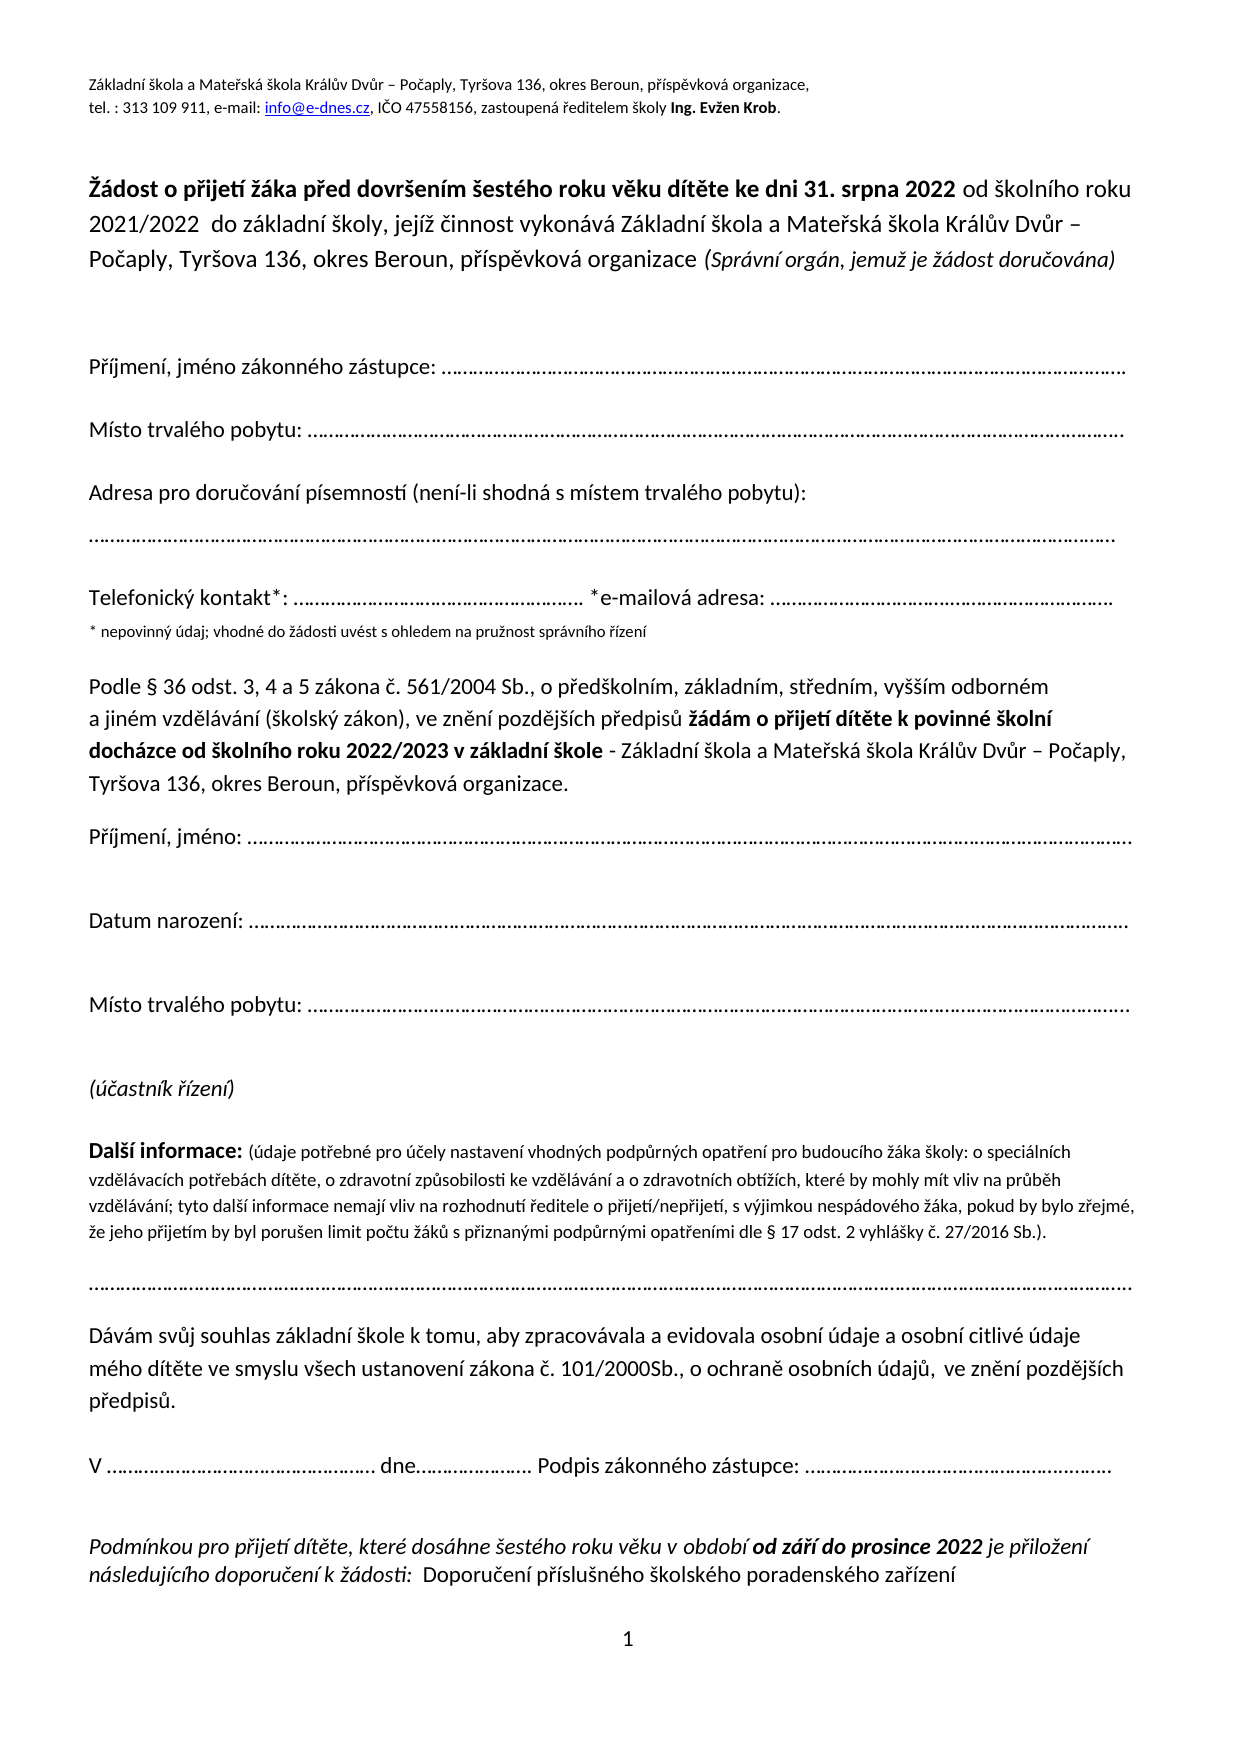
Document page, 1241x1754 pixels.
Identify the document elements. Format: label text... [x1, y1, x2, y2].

text Dávám svůj souhlas základní škole k tomu, aby zpracovávala a evidovala osobní údaje a osobní citlivé údaje mého dítěte ve smyslu všech ustanovení zákona č. 101/2000Sb., o ochraně osobních údajů, ve znění pozdějších předpisů. V …………………………………………… dne…………………. Podpis zákonného zástupce: …………………………………………..…….. [88, 1321, 1137, 1479]
text Adresa pro doručování písemností (není-li shodná s místem trvalého pobytu): …………………………………………………………………………………………………………………………………………………………………………… [88, 478, 1137, 548]
text Další informace: (údaje potřebné pro účely nastavení vhodných podpůrných opatření pro budoucího žáka školy: o speciálních vzdělávacích potřebách dítěte, o zdravotní způsobilosti ke vzdělávání a o zdravotních obtížích, které by mohly mít vliv na průběh vzdělávání; tyto další informace nemají vliv na rozhodnutí ředitele o přijetí/nepřijetí, s výjimkou nespádového žáka, pokud by bylo zřejmé, že jeho přijetím by byl porušen limit počtu žáků s přiznanými podpůrnými opatřeními dle § 17 odst. 2 vyhlášky č. 27/2016 Sb.). [88, 1136, 1137, 1243]
text Příjmení, jméno: …………………………………………………………………………………………………………………………………………………… Datum narození: ………………………………………………………………………………………………………………………………………………….. Místo trvalého pobytu: ………………………………………………………………………………………………………………………………………... (účastník řízení) [88, 822, 1137, 1102]
text Místo trvalého pobytu: ……………………………………………………………………………………………………………………………………….. [88, 415, 1137, 443]
text …………………………………………………………………………….……………………………………………………………………………………………….. [88, 1268, 1137, 1296]
text Žádost o přijetí žáka před dovršením šestého roku věku dítěte ke dni 31. srpna 2022 od školního roku 2021/2022 do základní školy, jejíž činnost vykonává Základní škola a Mateřská škola Králův Dvůr – Počaply, Tyršova 136, okres Beroun, příspěvková organizace (Správní orgán, jemuž je žádost doručována) [88, 173, 1137, 274]
text Podmínkou pro přijetí dítěte, které dosáhne šestého roku věku v období od září do prosince 2022 je přiložení následujícího doporučení k žádosti: Doporučení příslušného školského poradenského zařízení [88, 1504, 1137, 1588]
text Telefonický kontakt*: ………………………………………………. *e-mailová adresa: …………………………….…………………………. * nepovinný údaj; vhodné do žádosti uvést s ohledem na pružnost správního řízení [88, 583, 1137, 641]
text Podle § 36 odst. 3, 4 a 5 zákona č. 561/2004 Sb., o předškolním, základním, středním, vyšším odborném a jiném vzdělávání (školský zákon), ve znění pozdějších předpisů žádám o přijetí dítěte k povinné školní docházce od školního roku 2022/2023 v základní škole - Základní škola a Mateřská škola Králův Dvůr – Počaply, Tyršova 136, okres Beroun, příspěvková organizace. [88, 672, 1137, 797]
text Základní škola a Mateřská škola Králův Dvůr – Počaply, Tyršova 136, okres Beroun, příspěvková organizace, tel. : 313 109 911, e-mail: info@e-dnes.cz, IČO 47558156, zastoupená ředitelem školy Ing. Evžen Krob. [88, 74, 1137, 117]
text Příjmení, jméno zákonného zástupce: …………………………………………………………………………………………………………………. [88, 352, 1137, 380]
